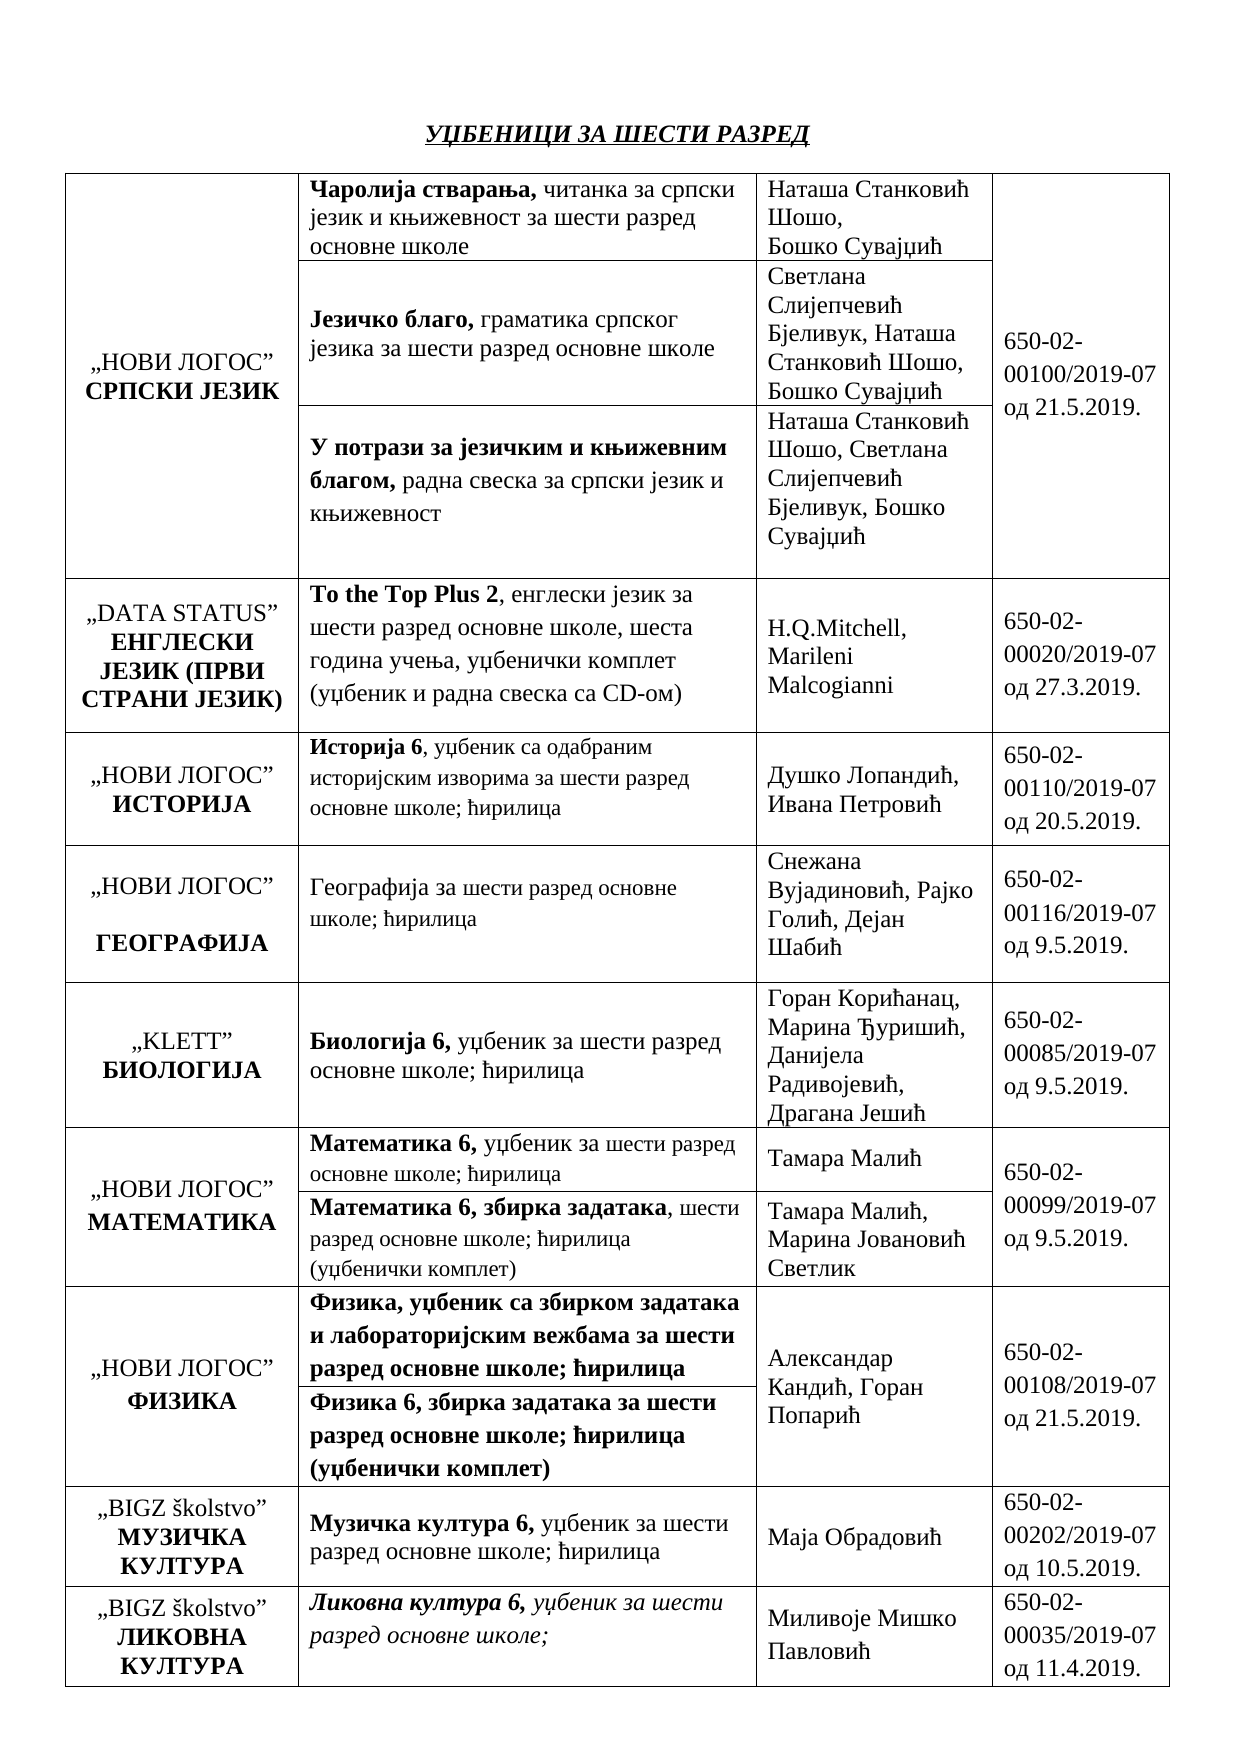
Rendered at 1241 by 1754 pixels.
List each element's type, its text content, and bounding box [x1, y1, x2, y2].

table_cell Снежана Вујадиновић, Рајко Голић, Дејан Шабић [757, 846, 992, 982]
table_header Чаролија стварања, читанка за српски језик и књижевност за шести разред основне школе [299, 174, 756, 260]
table_cell Математика 6, уџбеник за шести разред основне школе; ћирилица [299, 1128, 756, 1191]
table_cell Душко Лопандић, Ивана Петровић [757, 733, 992, 845]
table_header „НОВИ ЛОГОС” СРПСКИ ЈЕЗИК [66, 174, 298, 578]
table_cell „НОВИ ЛОГОС” ГЕОГРАФИЈА [66, 846, 298, 982]
table_cell 650-02-00202/2019-07 од 10.5.2019. [993, 1487, 1169, 1586]
table_cell 650-02-00099/2019-07 од 9.5.2019. [993, 1128, 1169, 1286]
table_cell To the Top Plus 2, енглески језик за шести разред основне школе, шеста година учења, уџбенички комплет (уџбеник и радна свеска са CD-ом) [299, 579, 756, 732]
table_cell Физика 6, збирка задатака за шести разред основне школе; ћирилица (уџбенички комплет) [299, 1387, 756, 1486]
table_cell Историја 6, уџбеник са одабраним историјским изворима за шести разред основне школе; ћирилица [299, 733, 756, 845]
table_cell „KLETT” БИОЛОГИЈА [66, 983, 298, 1127]
table_cell 650-02-00035/2019-07 од 11.4.2019. [993, 1587, 1169, 1686]
table_cell „DATA STATUS” ЕНГЛЕСКИ ЈЕЗИК (ПРВИ СТРАНИ ЈЕЗИК) [66, 579, 298, 732]
table_cell Маја Обрадовић [757, 1487, 992, 1586]
table_cell Александар Кандић, Горан Попарић [757, 1287, 992, 1486]
table_cell Наташа Станковић Шошо, Светлана Слијепчевић Бјеливук, Бошко Сувајџић [757, 406, 992, 578]
table_cell Горан Корићанац, Марина Ђуришић, Данијела Радивојевић, Драгана Јешић [757, 983, 992, 1127]
table_cell „BIGZ školstvo” МУЗИЧКА КУЛТУРА [66, 1487, 298, 1586]
table_cell 650-02-00116/2019-07 од 9.5.2019. [993, 846, 1169, 982]
table_cell „BIGZ školstvo” ЛИКОВНА КУЛТУРА [66, 1587, 298, 1686]
table_cell 650-02-00110/2019-07 од 20.5.2019. [993, 733, 1169, 845]
table_cell Математика 6, збирка задатака, шести разред основне школе; ћирилица (уџбенички комплет) [299, 1192, 756, 1286]
table_cell 650-02-00108/2019-07 од 21.5.2019. [993, 1287, 1169, 1486]
table_cell Тамара Малић, Марина Јовановић Светлик [757, 1192, 992, 1286]
table_cell Географија за шести разред основне школе; ћирилица [299, 846, 756, 982]
table_cell Биологија 6, уџбеник за шести разред основне школе; ћирилица [299, 983, 756, 1127]
table_cell Ликовна култура 6, уџбеник за шести разред основне школе; [299, 1587, 756, 1686]
table_header Наташа Станковић Шошо, Бошко Сувајџић [757, 174, 992, 260]
table_cell „НОВИ ЛОГОС” ИСТОРИЈА [66, 733, 298, 845]
text УЏБЕНИЦИ ЗА ШЕСТИ РАЗРЕД [77, 119, 1157, 148]
table_cell Светлана Слијепчевић Бјеливук, Наташа Станковић Шошо, Бошко Сувајџић [757, 261, 992, 405]
table_cell 650-02-00085/2019-07 од 9.5.2019. [993, 983, 1169, 1127]
table_cell Тамара Малић [757, 1128, 992, 1191]
table_cell У потрази за језичким и књижевним благом, радна свеска за српски језик и књижевност [299, 406, 756, 578]
table_cell „НОВИ ЛОГОС” ФИЗИКА [66, 1287, 298, 1486]
table_cell Физика, уџбеник са збирком задатака и лабораторијским вежбама за шести разред основне школе; ћирилица [299, 1287, 756, 1386]
table_cell „НОВИ ЛОГОС” МАТЕМАТИКА [66, 1128, 298, 1286]
table_cell Миливоје Мишко Павловић [757, 1587, 992, 1686]
table_cell H.Q.Mitchell, Marileni Malcogianni [757, 579, 992, 732]
table_cell Језичко благо, граматика српског језика за шести разред основне школе [299, 261, 756, 405]
table_cell Музичка култура 6, уџбеник за шести разред основне школе; ћирилица [299, 1487, 756, 1586]
table_header 650-02-00100/2019-07 од 21.5.2019. [993, 174, 1169, 578]
table_cell 650-02-00020/2019-07 од 27.3.2019. [993, 579, 1169, 732]
